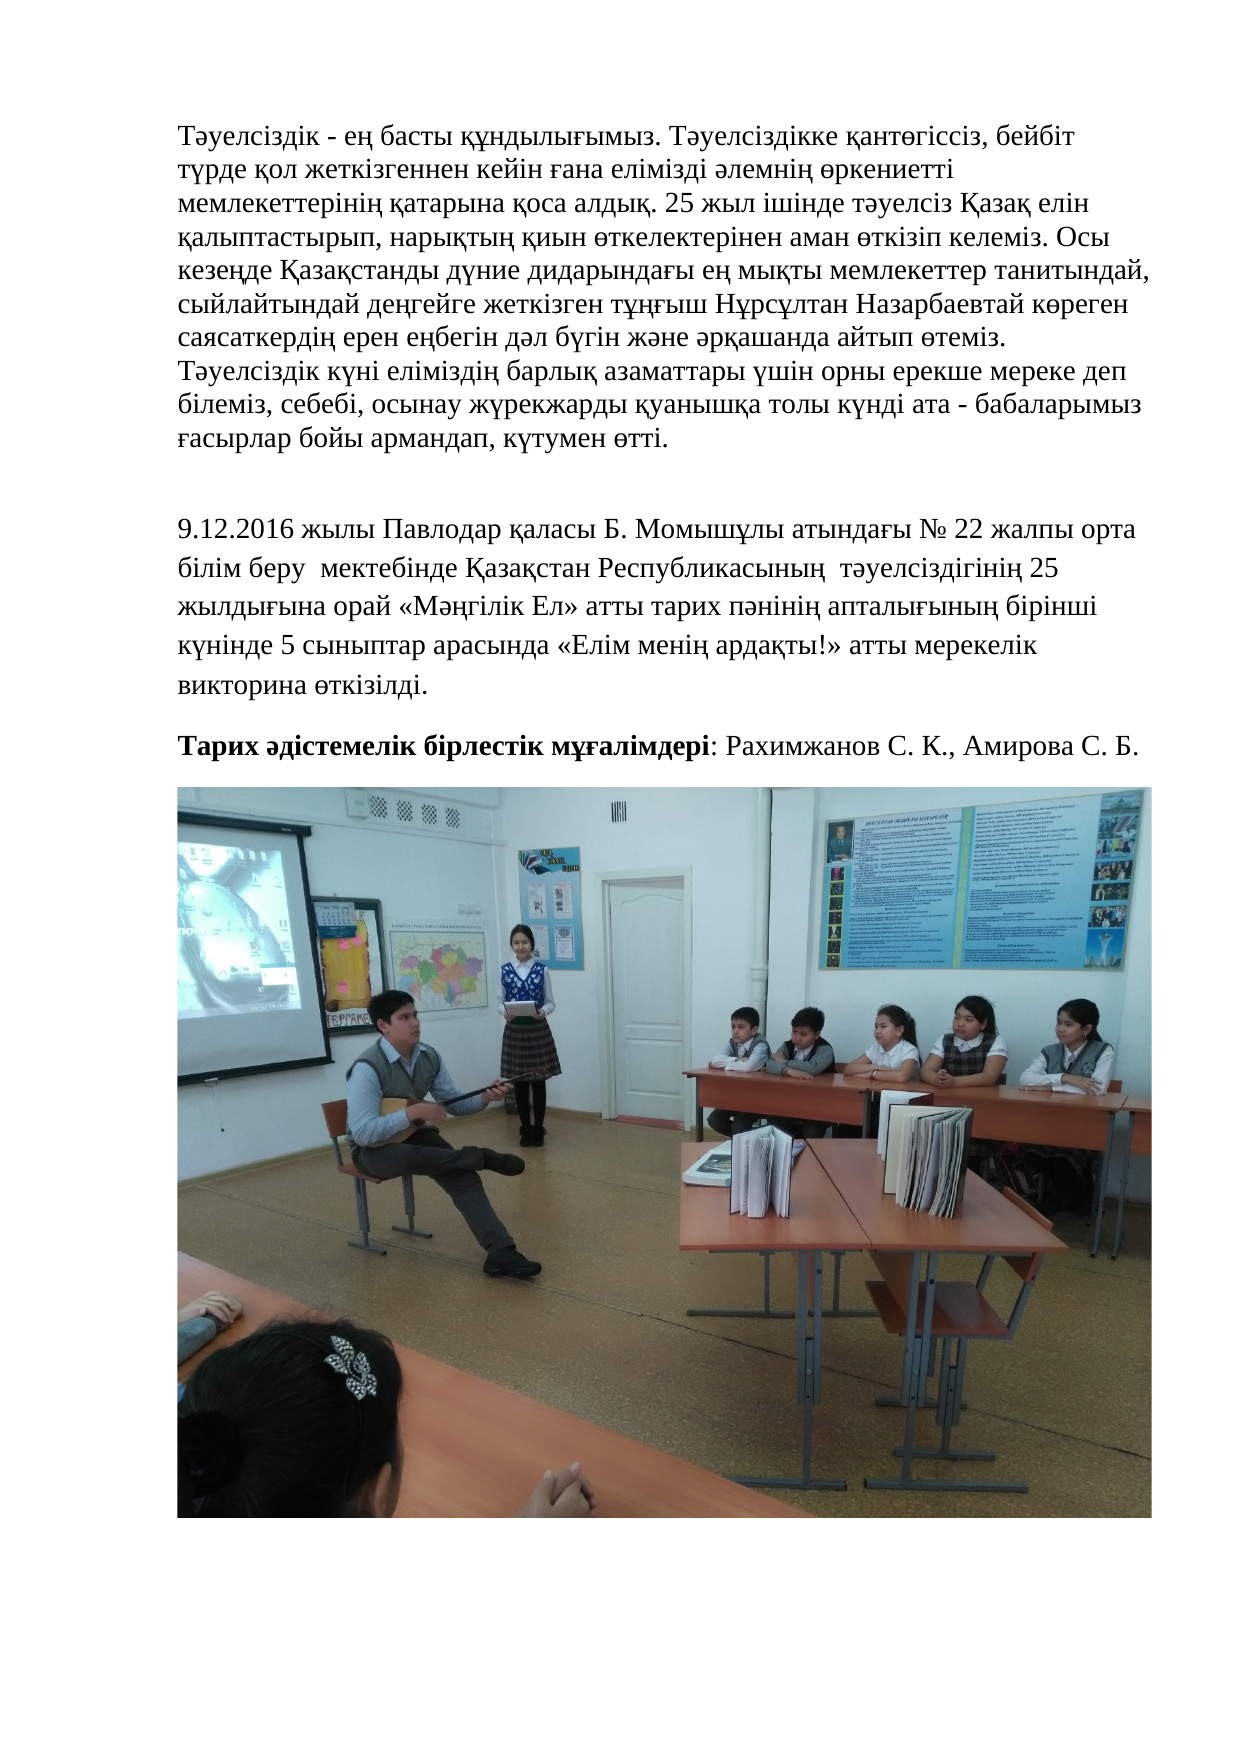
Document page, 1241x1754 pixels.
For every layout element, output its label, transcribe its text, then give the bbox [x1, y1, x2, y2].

text Тәуелсіздік - ең басты құндылығымыз. Тәуелсіздікке қантөгіссіз, бейбіт түрде қол жеткізгеннен кейін ғана елімізді әлемнің өркениетті мемлекеттерінің қатарына қоса алдық. 25 жыл ішінде тәуелсіз Қазақ елін қалыптастырып, нарықтың қиын өткелектерінен аман өткізіп келеміз. Осы кезеңде Қазақстанды дүние дидарындағы ең мықты мемлекеттер танитындай, сыйлайтындай деңгейге жеткізген тұңғыш Нұрсұлтан Назарбаевтай көреген саясаткердің ерен еңбегін дәл бүгін және әрқашанда айтып өтеміз. Тәуелсіздік күні еліміздің барлық азаматтары үшін орны ерекше мереке деп білеміз, себебі, осынау жүрекжарды қуанышқа толы күнді ата - бабаларымыз ғасырлар бойы армандап, күтумен өтті. [177, 118, 1152, 482]
text 9.12.2016 жылы Павлодар қаласы Б. Момышұлы атындағы № 22 жалпы орта білім беру мектебінде Қазақстан Республикасының тәуелсіздігінің 25 жылдығына орай «Мәңгілік Ел» атты тарих пәнінің апталығының бірінші күнінде 5 сыныптар арасында «Елім менің ардақты!» атты мерекелік викторина өткізілді. [177, 511, 1152, 702]
picture [177, 787, 1152, 1518]
text Тарих әдістемелік бірлестік мұғалімдері: Рахимжанов С. К., Амирова С. Б. [177, 728, 1152, 761]
